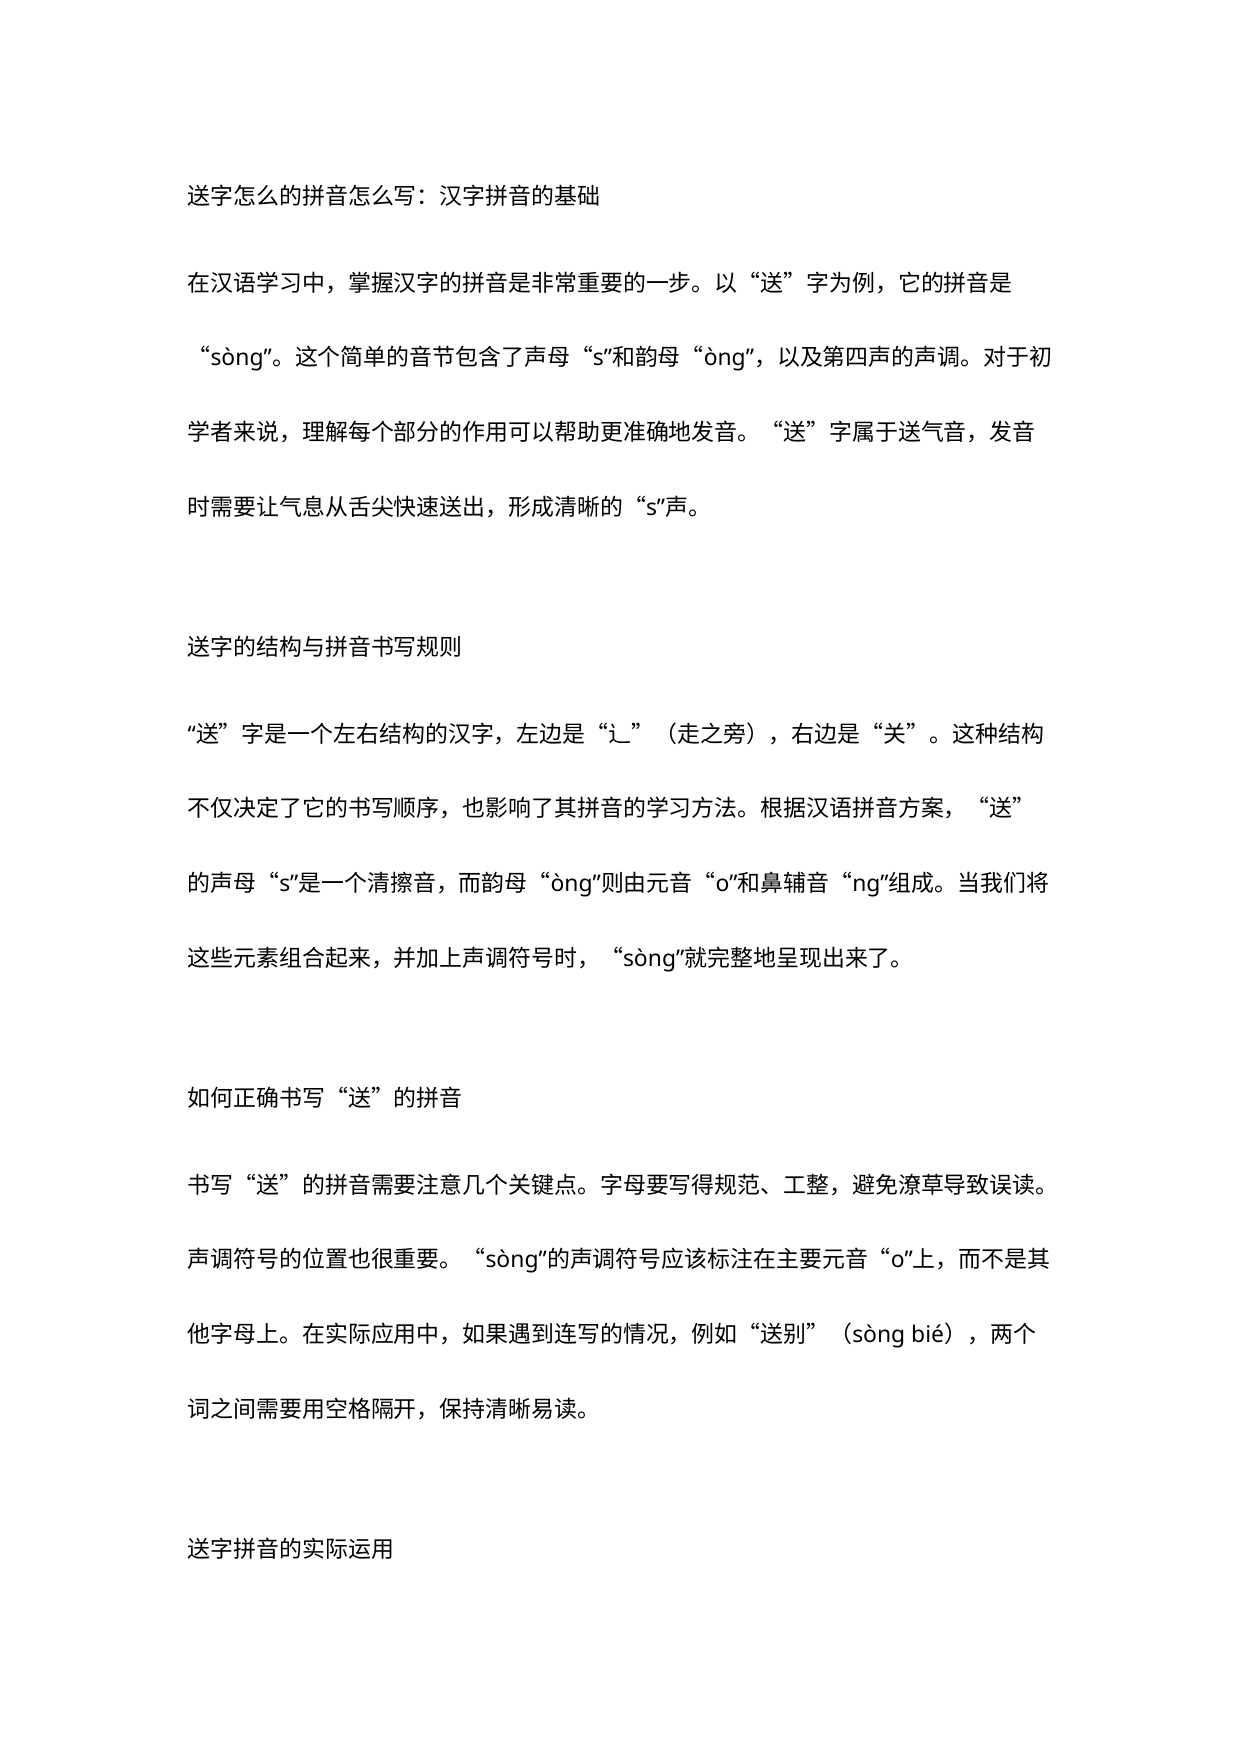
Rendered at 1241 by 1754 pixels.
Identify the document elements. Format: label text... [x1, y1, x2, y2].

text 送字拼音的实际运用 [187, 1515, 1053, 1580]
text “送”字是一个左右结构的汉字，左边是“辶”（走之旁），右边是“关”。这种结构不仅决定了它的书写顺序，也影响了其拼音的学习方法。根据汉语拼音方案，“送”的声母“s”是一个清擦音，而韵母“òng”则由元音“o”和鼻辅音“ng”组成。当我们将这些元素组合起来，并加上声调符号时，“sòng”就完整地呈现出来了。 [187, 700, 1053, 989]
text 书写“送”的拼音需要注意几个关键点。字母要写得规范、工整，避免潦草导致误读。声调符号的位置也很重要。“sòng”的声调符号应该标注在主要元音“o”上，而不是其他字母上。在实际应用中，如果遇到连写的情况，例如“送别”（sòng bié），两个词之间需要用空格隔开，保持清晰易读。 [187, 1151, 1053, 1440]
text 如何正确书写“送”的拼音 [187, 1064, 1053, 1129]
text 送字怎么的拼音怎么写：汉字拼音的基础 [187, 162, 1053, 227]
text 在汉语学习中，掌握汉字的拼音是非常重要的一步。以“送”字为例，它的拼音是“sòng”。这个简单的音节包含了声母“s”和韵母“òng”，以及第四声的声调。对于初学者来说，理解每个部分的作用可以帮助更准确地发音。“送”字属于送气音，发音时需要让气息从舌尖快速送出，形成清晰的“s”声。 [187, 248, 1053, 538]
text 送字的结构与拼音书写规则 [187, 613, 1053, 678]
